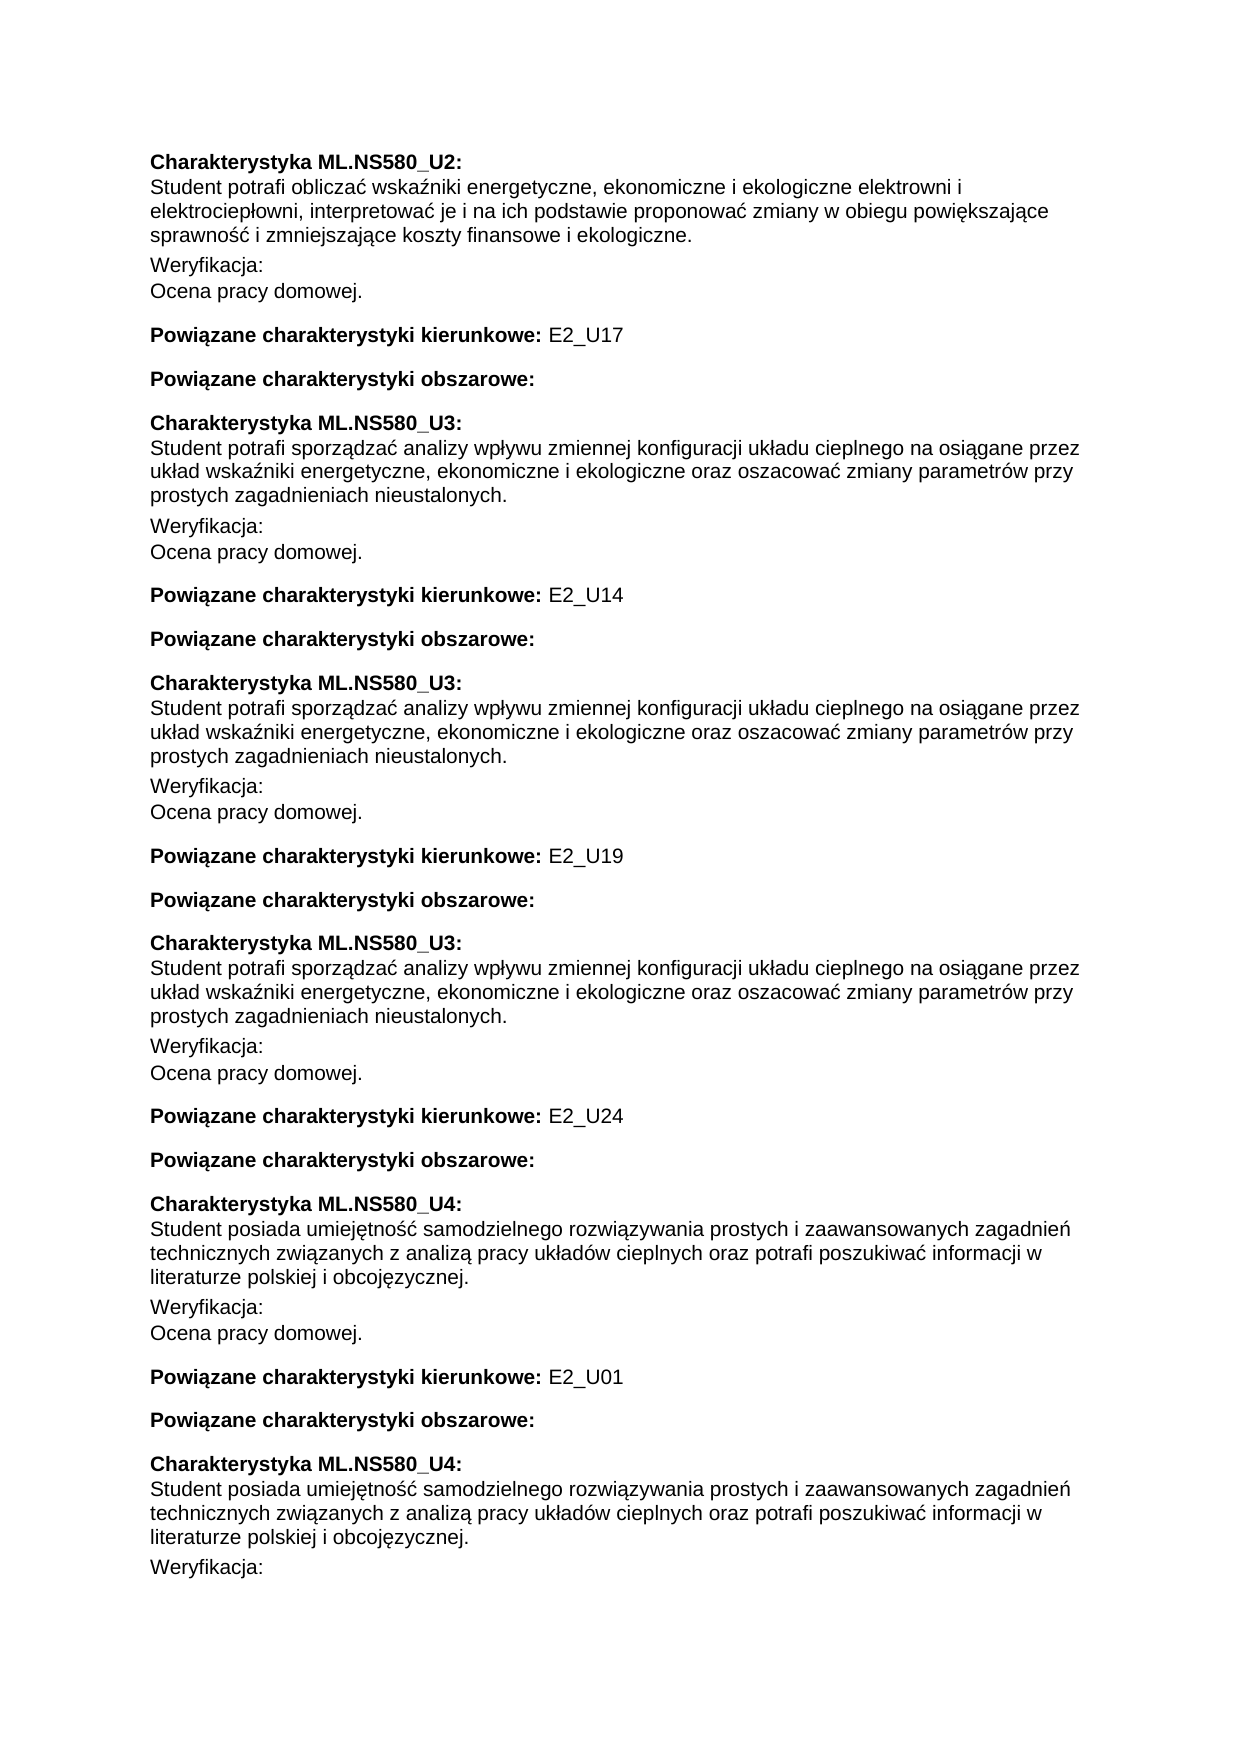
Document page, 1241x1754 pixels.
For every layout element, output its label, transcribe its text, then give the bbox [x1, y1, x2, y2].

text Student potrafi sporządzać analizy wpływu zmiennej konfiguracji układu cieplnego na osiągane przez układ wskaźniki energetyczne, ekonomiczne i ekologiczne oraz oszacować zmiany parametrów przy prostych zagadnieniach nieustalonych. [150, 435, 1090, 507]
text Powiązane charakterystyki obszarowe: [150, 367, 1090, 391]
text Charakterystyka ML.NS580_U3: [150, 671, 1090, 695]
text Charakterystyka ML.NS580_U3: [150, 410, 1090, 434]
text Student posiada umiejętność samodzielnego rozwiązywania prostych i zaawansowanych zagadnień technicznych związanych z analizą pracy układów cieplnych oraz potrafi poszukiwać informacji w literaturze polskiej i obcojęzycznej. [150, 1217, 1090, 1288]
text Powiązane charakterystyki kierunkowe: E2_U19 [150, 844, 1090, 868]
text Weryfikacja: [150, 513, 1090, 537]
text Charakterystyka ML.NS580_U3: [150, 931, 1090, 955]
text Powiązane charakterystyki obszarowe: [150, 627, 1090, 651]
text Charakterystyka ML.NS580_U4: [150, 1452, 1090, 1476]
text Ocena pracy domowej. [150, 539, 1090, 563]
text Weryfikacja: [150, 1034, 1090, 1058]
text Student potrafi sporządzać analizy wpływu zmiennej konfiguracji układu cieplnego na osiągane przez układ wskaźniki energetyczne, ekonomiczne i ekologiczne oraz oszacować zmiany parametrów przy prostych zagadnieniach nieustalonych. [150, 956, 1090, 1028]
text Weryfikacja: [150, 1555, 1090, 1579]
text Powiązane charakterystyki obszarowe: [150, 1408, 1090, 1432]
text Powiązane charakterystyki obszarowe: [150, 1148, 1090, 1172]
text Powiązane charakterystyki kierunkowe: E2_U24 [150, 1104, 1090, 1128]
text Ocena pracy domowej. [150, 800, 1090, 824]
text Powiązane charakterystyki kierunkowe: E2_U01 [150, 1364, 1090, 1388]
text Powiązane charakterystyki kierunkowe: E2_U17 [150, 323, 1090, 347]
text Ocena pracy domowej. [150, 1060, 1090, 1084]
text Ocena pracy domowej. [150, 279, 1090, 303]
text Charakterystyka ML.NS580_U2: [150, 150, 1090, 174]
text Weryfikacja: [150, 1295, 1090, 1319]
text Student posiada umiejętność samodzielnego rozwiązywania prostych i zaawansowanych zagadnień technicznych związanych z analizą pracy układów cieplnych oraz potrafi poszukiwać informacji w literaturze polskiej i obcojęzycznej. [150, 1477, 1090, 1549]
text Powiązane charakterystyki obszarowe: [150, 887, 1090, 911]
text Charakterystyka ML.NS580_U4: [150, 1192, 1090, 1216]
text Weryfikacja: [150, 774, 1090, 798]
text Ocena pracy domowej. [150, 1321, 1090, 1345]
text Weryfikacja: [150, 253, 1090, 277]
text Powiązane charakterystyki kierunkowe: E2_U14 [150, 583, 1090, 607]
text Student potrafi sporządzać analizy wpływu zmiennej konfiguracji układu cieplnego na osiągane przez układ wskaźniki energetyczne, ekonomiczne i ekologiczne oraz oszacować zmiany parametrów przy prostych zagadnieniach nieustalonych. [150, 696, 1090, 768]
